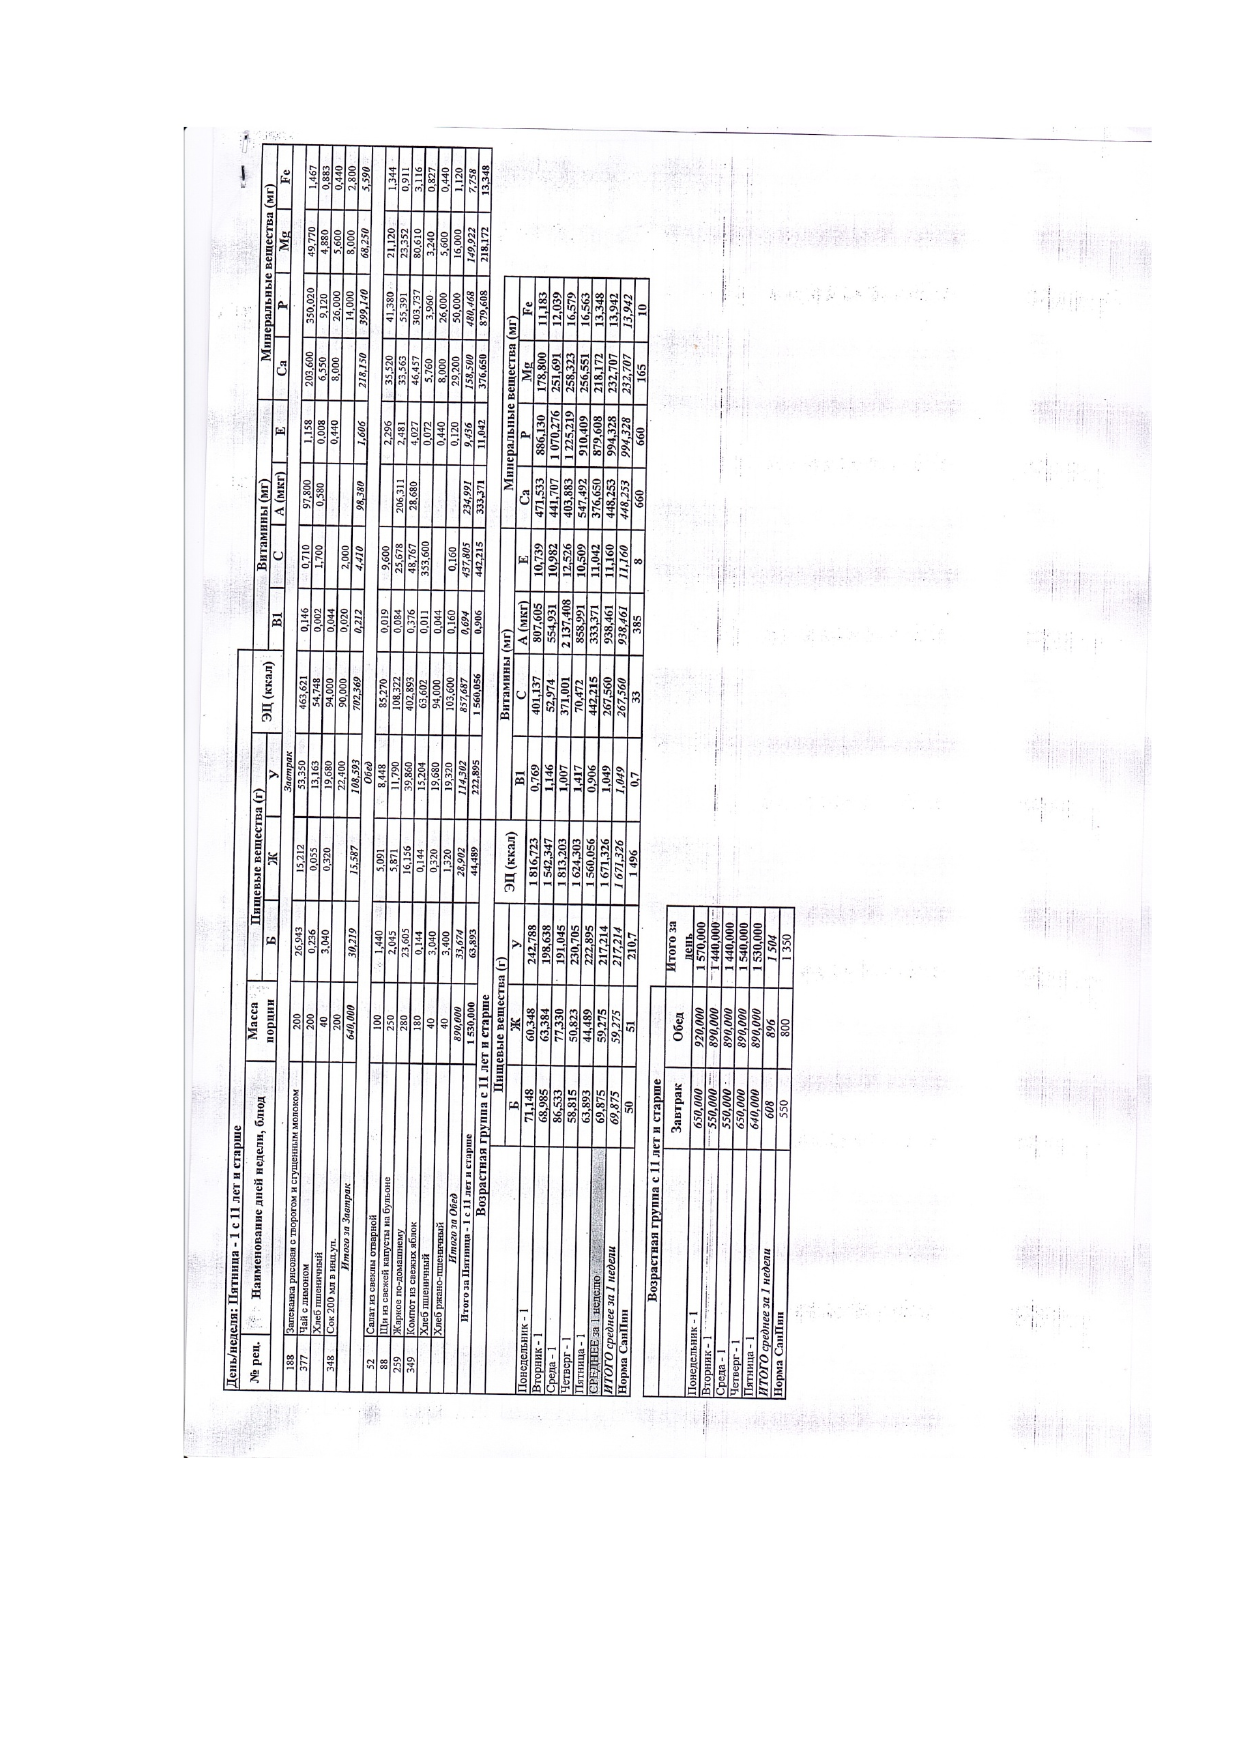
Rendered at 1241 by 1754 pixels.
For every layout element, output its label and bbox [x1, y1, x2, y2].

picture [177, 118, 1152, 1458]
